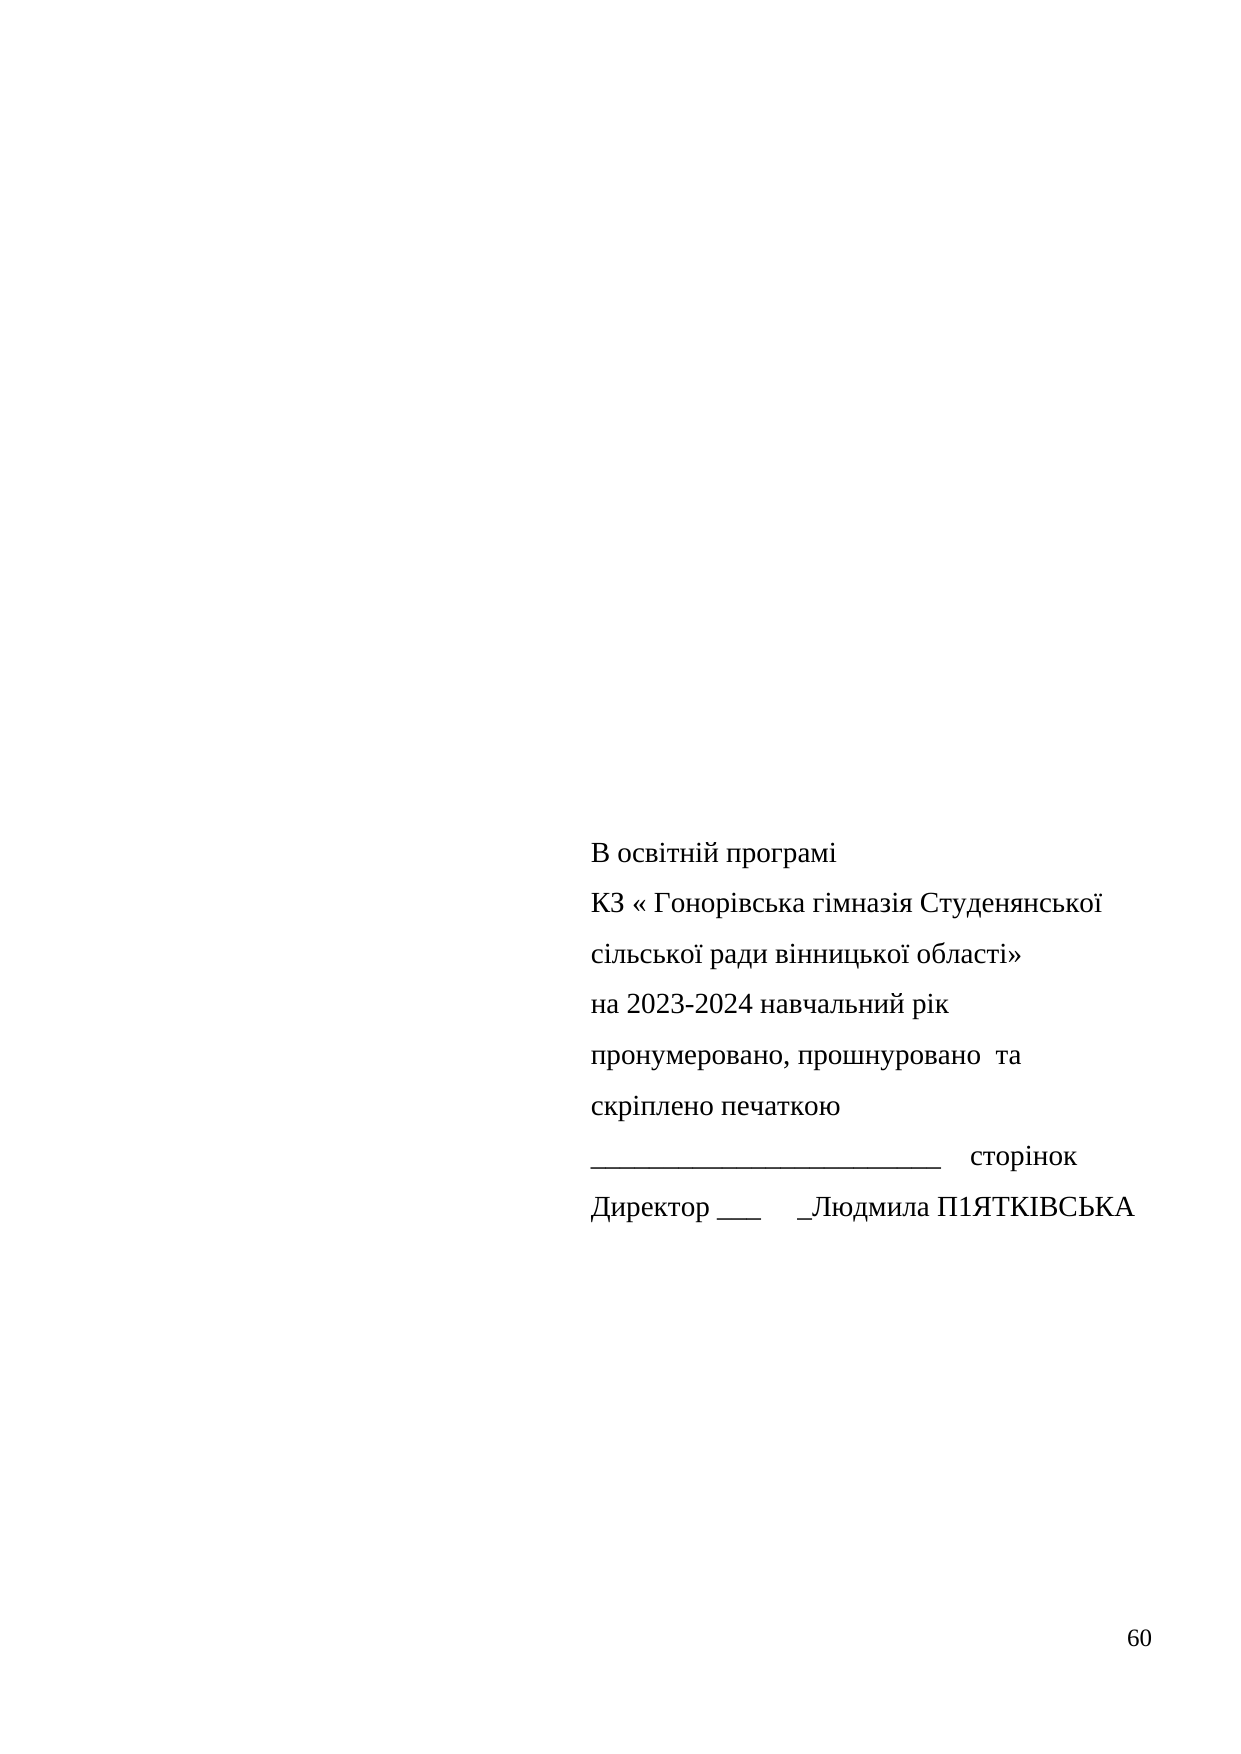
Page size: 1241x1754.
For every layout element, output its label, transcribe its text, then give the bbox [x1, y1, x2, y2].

text В освітній програмі [591, 835, 1152, 868]
text КЗ « Гонорівська гімназія Студенянської сільської ради вінницької області» [591, 886, 1152, 969]
text на 2023-2024 навчальний рік [591, 987, 1152, 1020]
text пронумеровано, прошнуровано та скріплено печаткою ________________________ сторінок [591, 1037, 1152, 1171]
text Директор ___ _Людмила П1ЯТКІВСЬКА [591, 1189, 1152, 1222]
